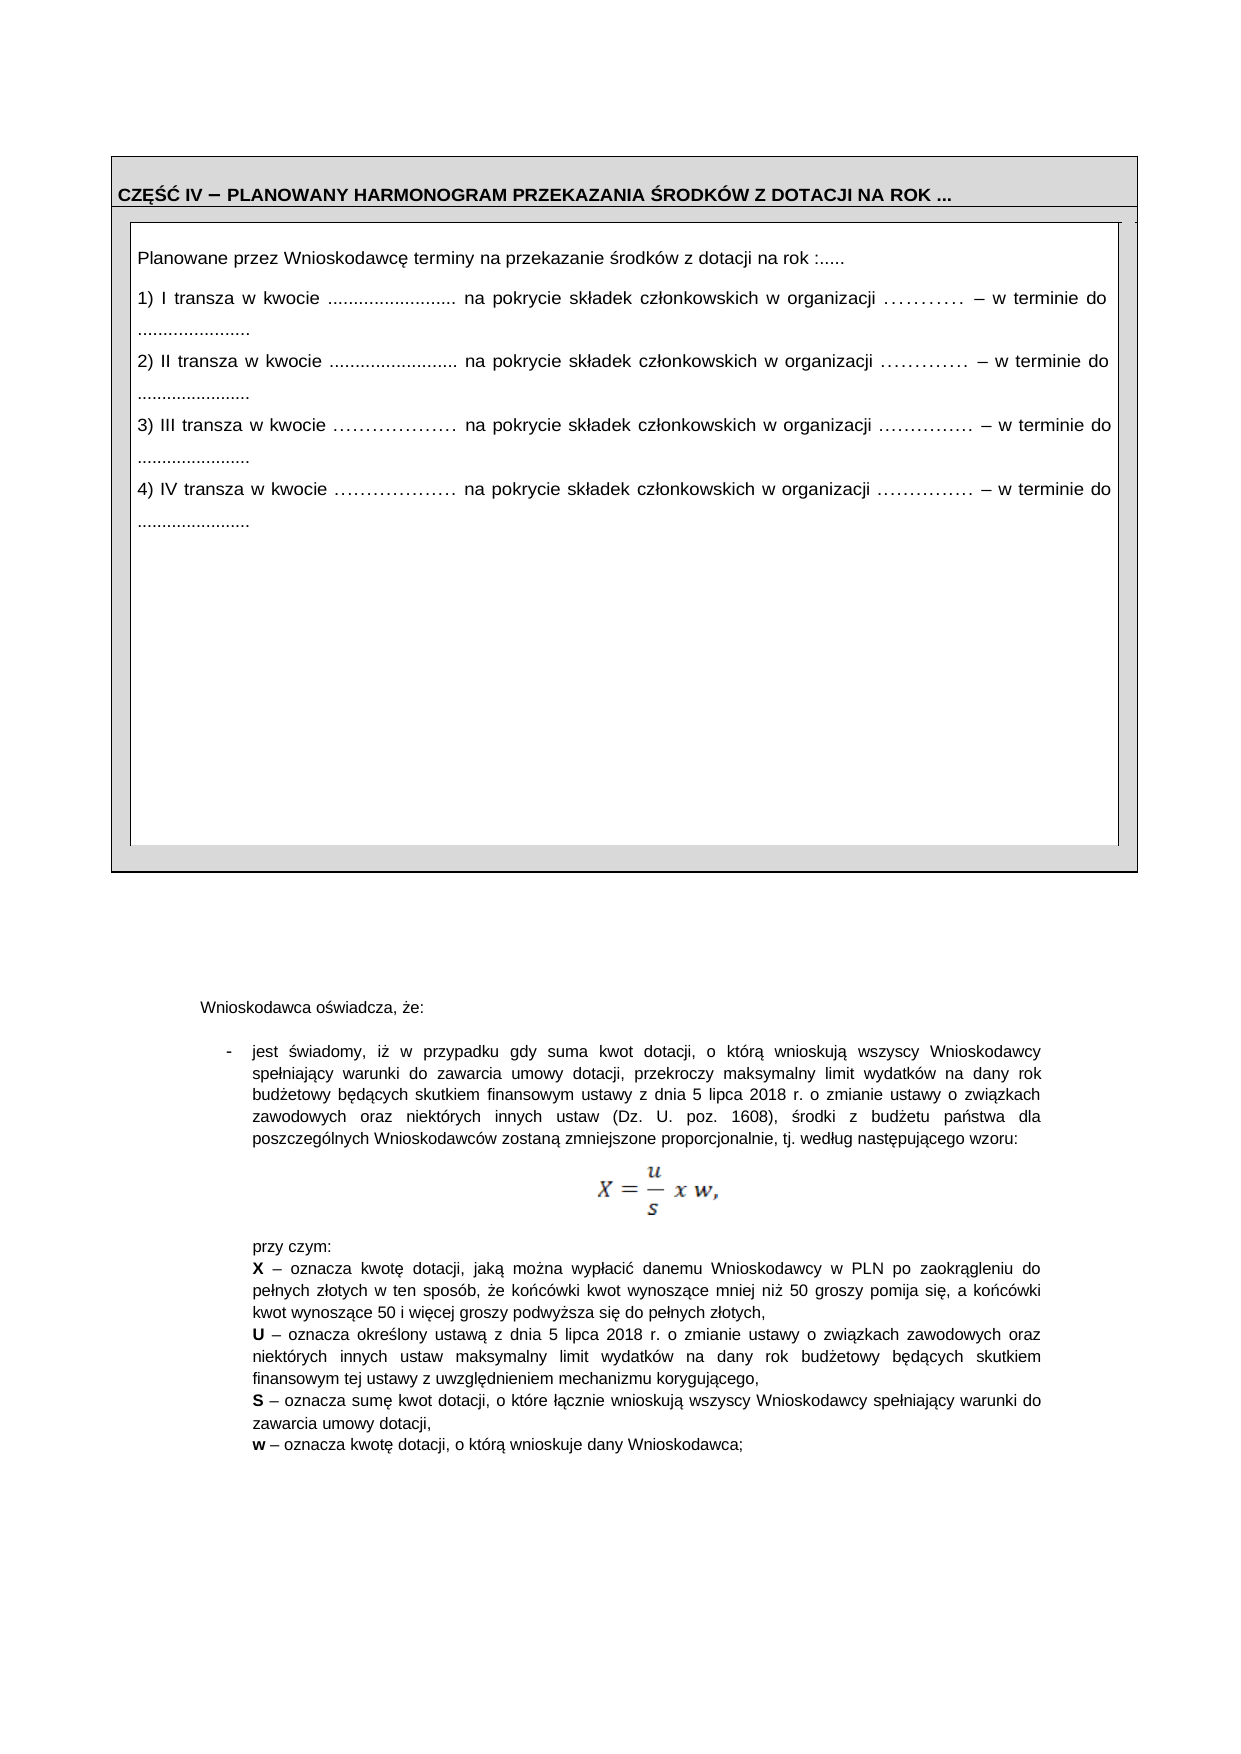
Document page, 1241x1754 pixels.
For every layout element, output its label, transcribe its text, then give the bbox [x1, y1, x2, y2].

table_cell 3) III transza w kwocie ................... na pokrycie składek członkowskich w organizacji ............... – w terminie do [131, 410, 1118, 441]
text S – oznacza sumę kwot dotacji, o które łącznie wnioskują wszyscy Wnioskodawcy spełniający warunki do zawarcia umowy dotacji, [252, 1391, 1041, 1433]
table_cell ...................... [131, 314, 1118, 346]
text X – oznacza kwotę dotacji, jaką można wypłacić danemu Wnioskodawcy w PLN po zaokrągleniu do pełnych złotych w ten sposób, że końcówki kwot wynoszące mniej niż 50 groszy pomija się, a końcówki kwot wynoszące 50 i więcej groszy podwyższa się do pełnych złotych, [252, 1258, 1041, 1322]
table_cell [112, 846, 1128, 871]
table_cell Planowane przez Wnioskodawcę terminy na przekazanie środków z dotacji na rok :..... [131, 223, 1118, 282]
table_cell [112, 223, 130, 845]
table_cell ....................... [131, 506, 1118, 845]
table_header CZĘŚĆ IV – PLANOWANY HARMONOGRAM PRZEKAZANIA ŚRODKÓW Z DOTACJI NA ROK ... [112, 157, 1137, 206]
table_cell 1) I transza w kwocie ......................... na pokrycie składek członkowskich w organizacji ........... – w terminie do [131, 282, 1118, 313]
table_cell [112, 207, 1137, 222]
table_cell ....................... [131, 378, 1118, 409]
text U – oznacza określony ustawą z dnia 5 lipca 2018 r. o zmianie ustawy o związkach zawodowych oraz niektórych innych ustaw maksymalny limit wydatków na dany rok budżetowy będących skutkiem finansowym tej ustawy z uwzględnieniem mechanizmu korygującego, [252, 1324, 1041, 1388]
table_cell 2) II transza w kwocie ......................... na pokrycie składek członkowskich w organizacji ............. – w terminie do [131, 346, 1118, 378]
picture [597, 1163, 718, 1215]
table_cell 4) IV transza w kwocie ................... na pokrycie składek członkowskich w organizacji ............... – w terminie do [131, 474, 1118, 506]
text w – oznacza kwotę dotacji, o którą wnioskuje dany Wnioskodawca; [252, 1436, 1146, 1454]
list jest świadomy, iż w przypadku gdy suma kwot dotacji, o którą wnioskują wszyscy Wnioskodawcy spełniający warunki do zawarcia umowy dotacji, przekroczy maksymalny limit wydatków na dany rok budżetowy będących skutkiem finansowym ustawy z dnia 5 lipca 2018 r. o zmianie ustawy o związkach zawodowych oraz niektórych innych ustaw (Dz. U. poz. 1608), środki z budżetu państwa dla poszczególnych Wnioskodawców zostaną zmniejszone proporcjonalnie, tj. według następującego wzoru: [226, 1042, 1041, 1148]
text Wnioskodawca oświadcza, że: [200, 997, 1146, 1017]
table_cell ....................... [131, 441, 1118, 473]
table_cell [1130, 846, 1137, 871]
text przy czym: [252, 1239, 1146, 1256]
